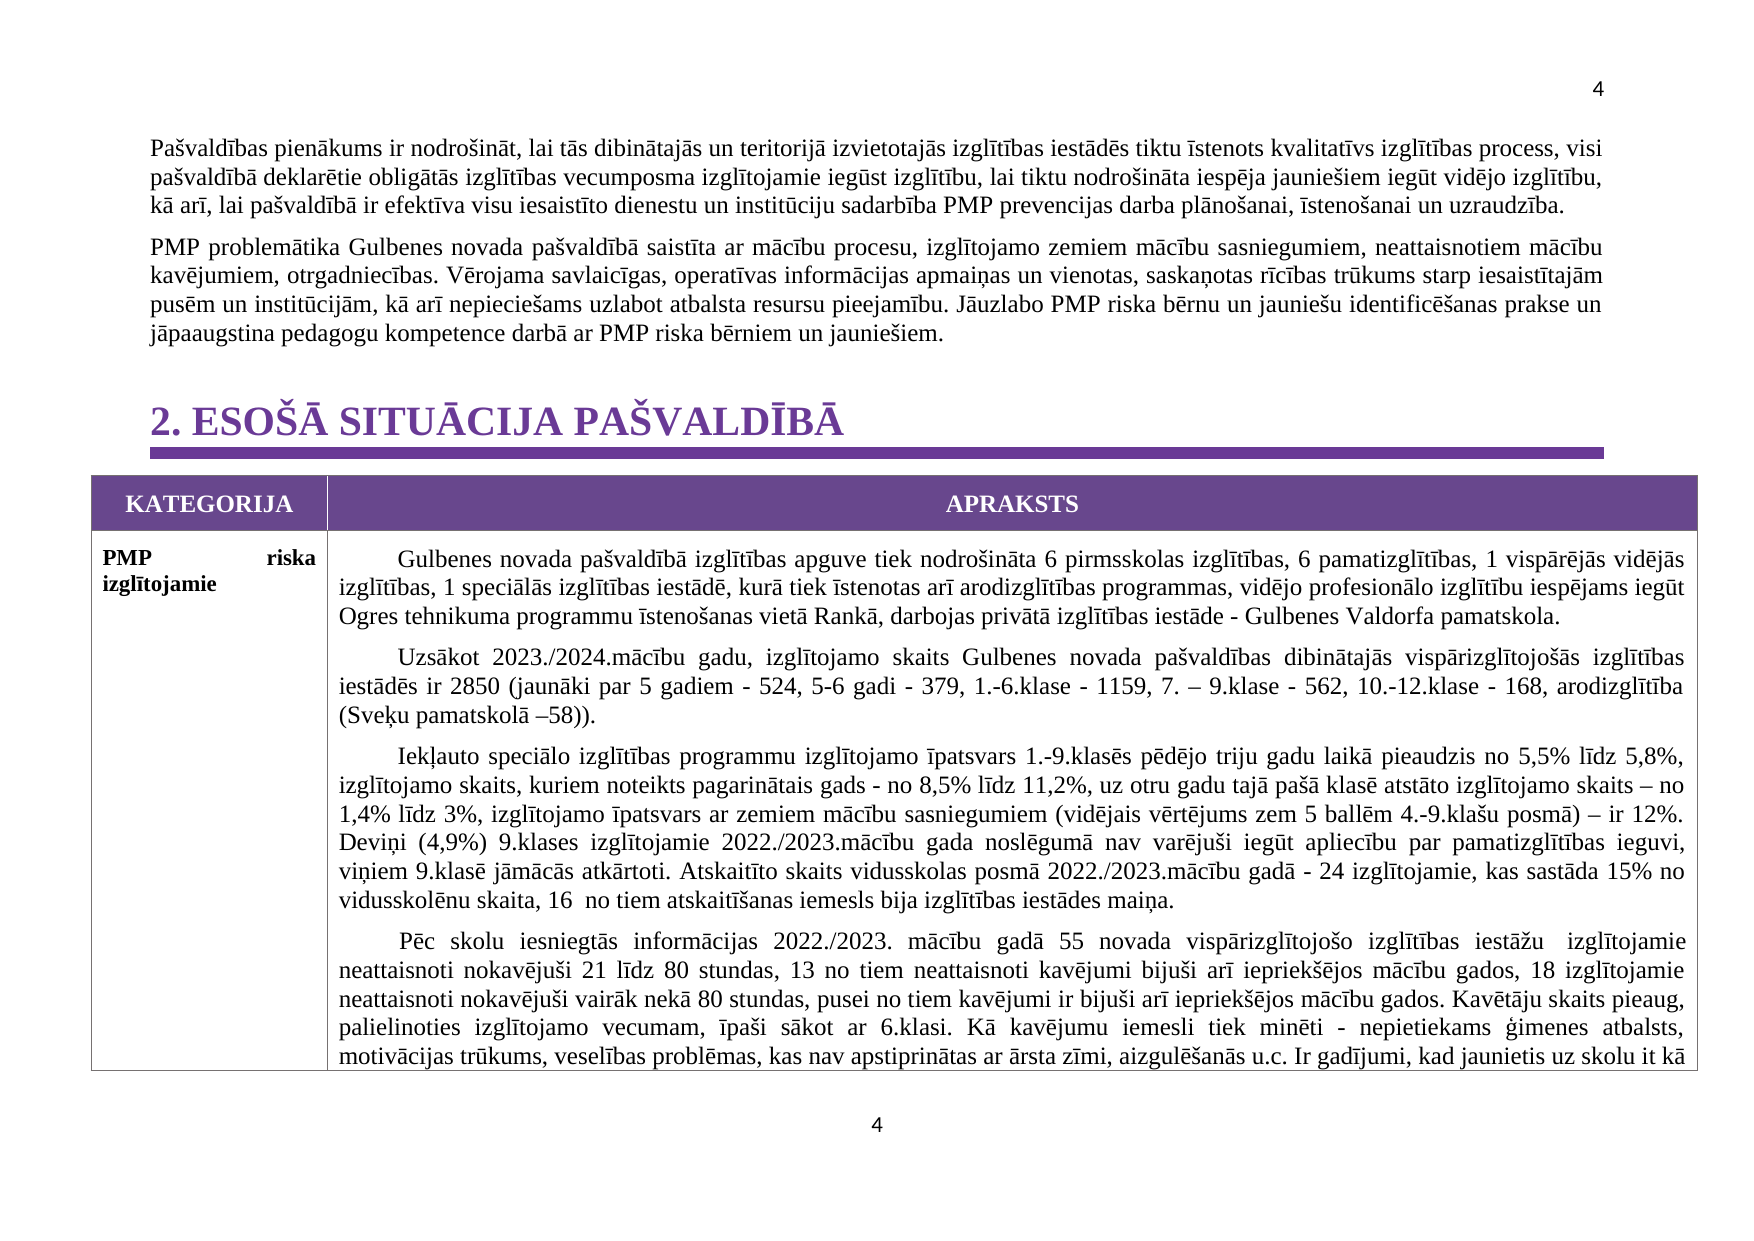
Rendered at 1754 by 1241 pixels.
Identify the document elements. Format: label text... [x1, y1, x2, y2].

table_header APRAKSTS [328, 476, 1697, 530]
table_cell PMP riska izglītojamie [92, 531, 327, 1070]
text PMP problemātika Gulbenes novada pašvaldībā saistīta ar mācību procesu, izglītojamo zemiem mācību sasniegumiem, neattaisnotiem mācību kavējumiem, otrgadniecības. Vērojama savlaicīgas, operatīvas informācijas apmaiņas un vienotas, saskaņotas rīcības trūkums starp iesaistītajām pusēm un institūcijām, kā arī nepieciešams uzlabot atbalsta resursu pieejamību. Jāuzlabo PMP riska bērnu un jauniešu identificēšanas prakse un jāpaaugstina pedagogu kompetence darbā ar PMP riska bērniem un jauniešiem. [150, 232, 1604, 347]
table_header KATEGORIJA [92, 476, 327, 530]
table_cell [328, 531, 1697, 1070]
text Pašvaldības pienākums ir nodrošināt, lai tās dibinātajās un teritorijā izvietotajās izglītības iestādēs tiktu īstenots kvalitatīvs izglītības process, visi pašvaldībā deklarētie obligātās izglītības vecumposma izglītojamie iegūst izglītību, lai tiktu nodrošināta iespēja jauniešiem iegūt vidējo izglītību, kā arī, lai pašvaldībā ir efektīva visu iesaistīto dienestu un institūciju sadarbība PMP prevencijas darba plānošanai, īstenošanai un uzraudzība. [150, 133, 1604, 219]
subtitle 2. ESOŠĀ SITUĀCIJA PAŠVALDĪBĀ [150, 397, 1604, 447]
